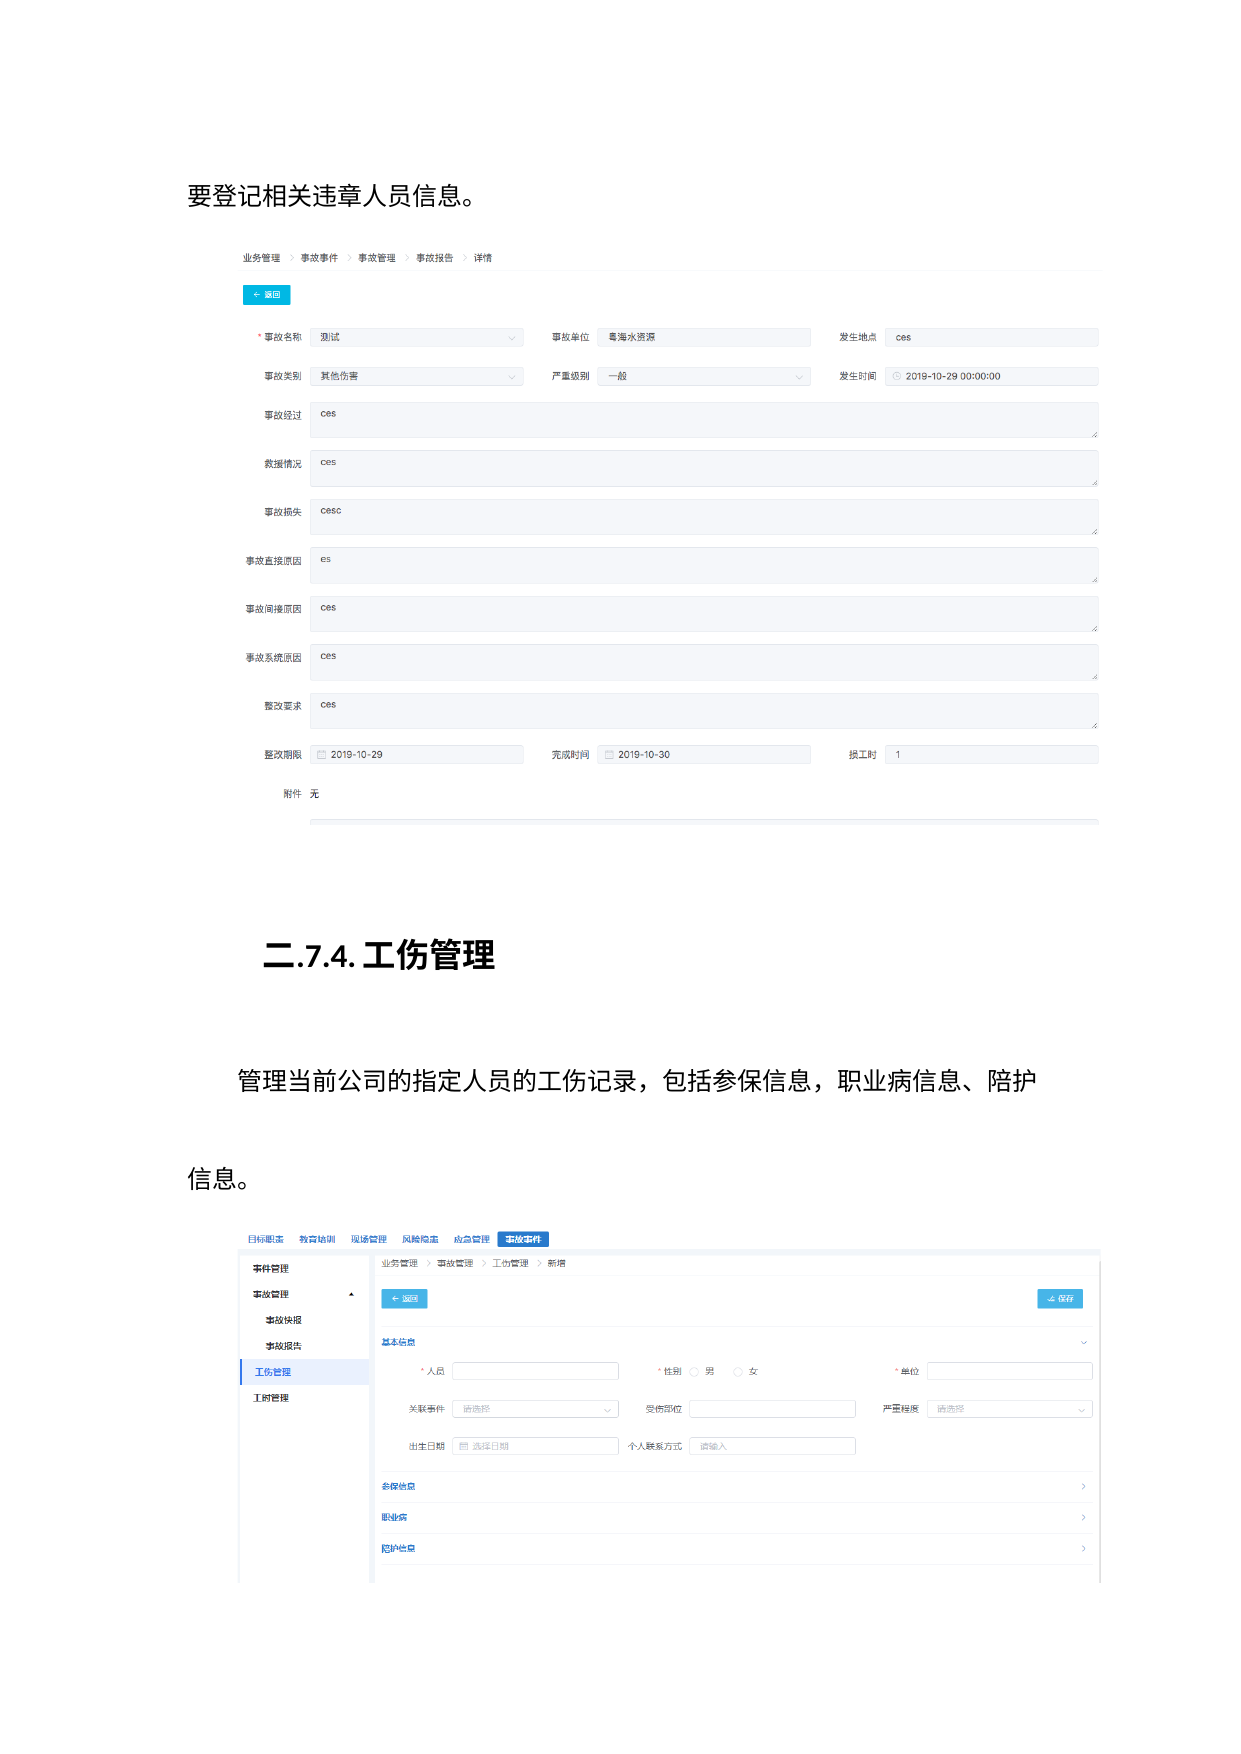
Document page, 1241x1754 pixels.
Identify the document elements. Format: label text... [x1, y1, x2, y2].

text 管理当前公司的指定人员的工伤记录，包括参保信息，职业病信息、陪护信息。 [187, 1047, 1053, 1210]
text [187, 162, 1053, 227]
subtitle 工伤管理 [262, 920, 1053, 985]
picture [237, 248, 1103, 827]
picture [237, 1231, 1101, 1583]
